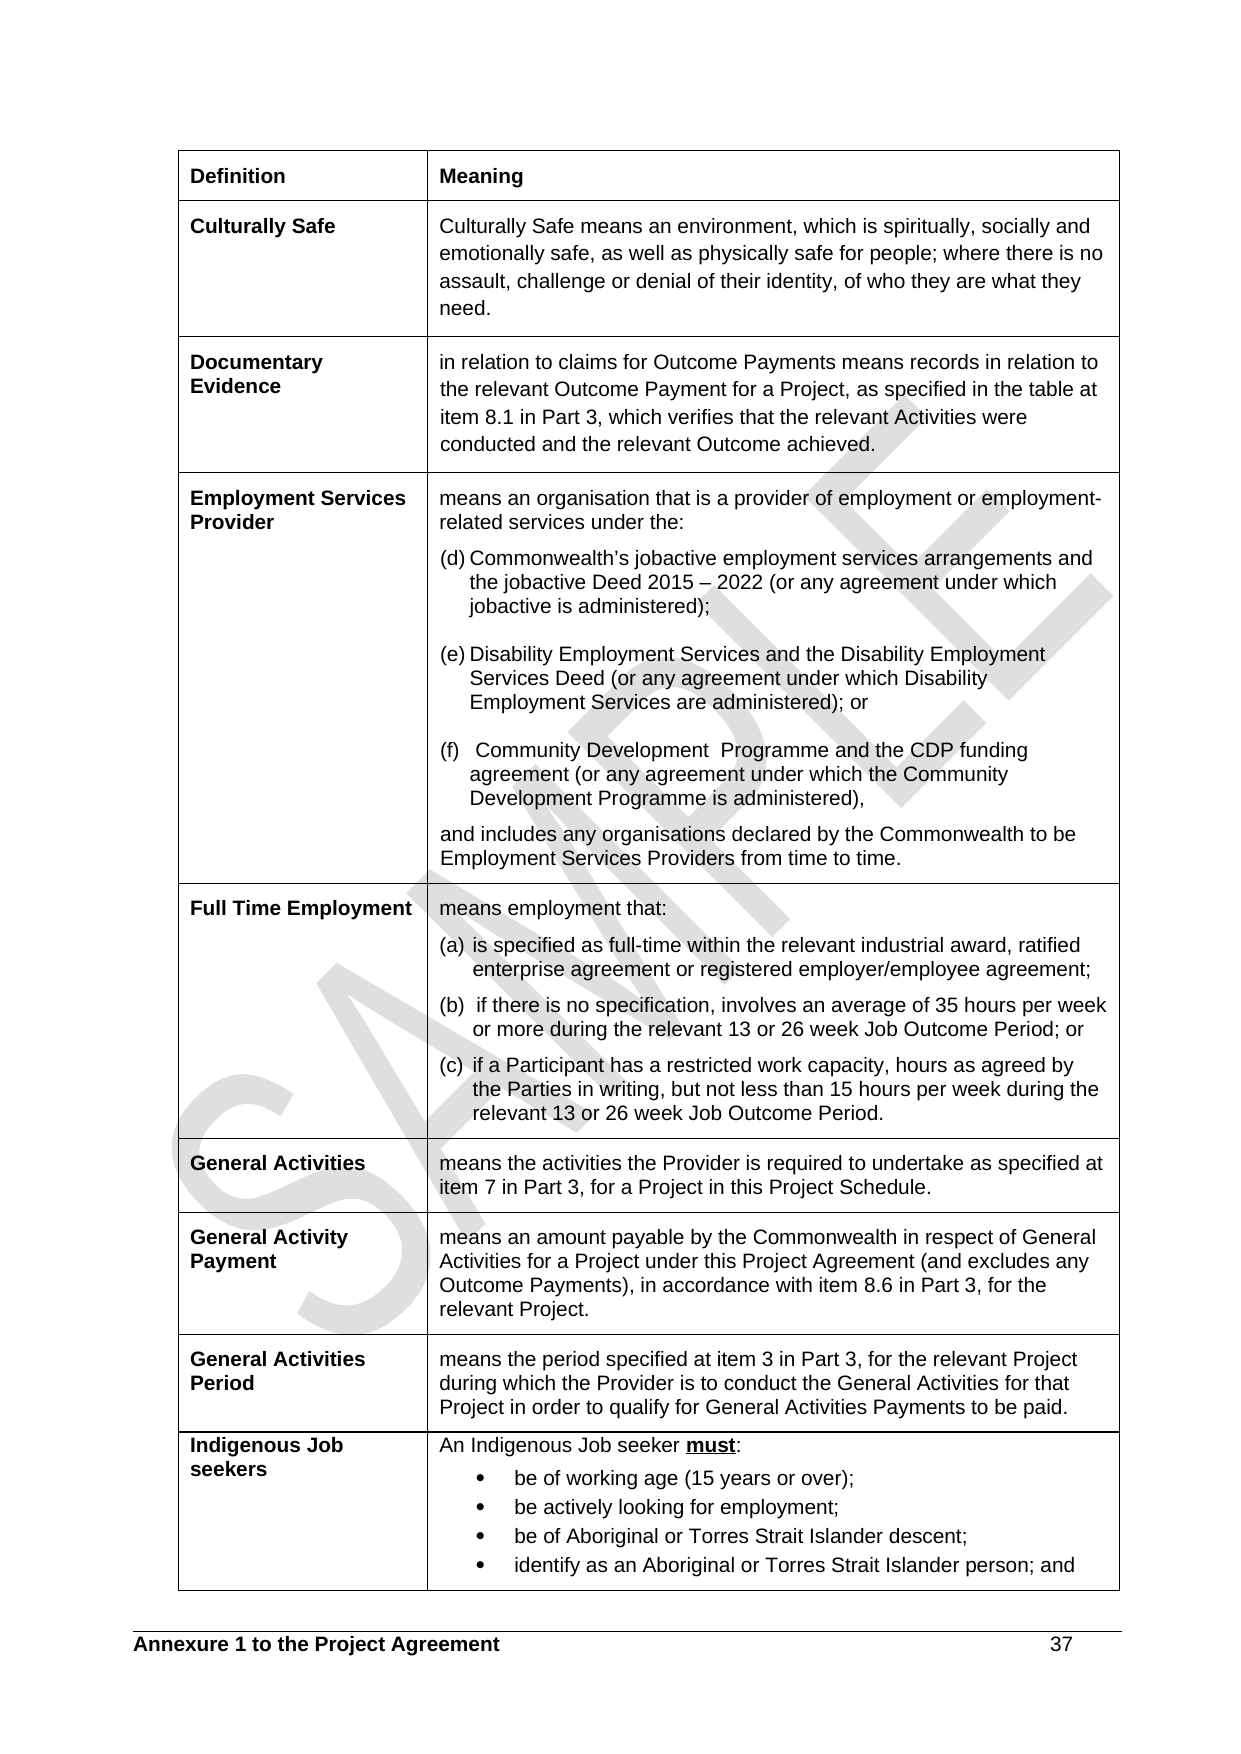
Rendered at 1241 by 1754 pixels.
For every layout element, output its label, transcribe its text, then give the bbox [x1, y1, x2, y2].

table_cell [428, 1433, 1119, 1590]
table_cell General Activity Payment [179, 1213, 427, 1333]
table_cell Full Time Employment [179, 884, 427, 1138]
table_header Meaning [428, 151, 1119, 200]
table_cell General Activities Period [179, 1335, 427, 1431]
table_cell means the period specified at item 3 in Part 3, for the relevant Project during which the Provider is to conduct the General Activities for that Project in order to qualify for General Activities Payments to be paid. [428, 1335, 1119, 1431]
table_cell Culturally Safe [179, 201, 427, 336]
table_cell means an organisation that is a provider of employment or employment-related services under the: Commonwealth’s jobactive employment services arrangements and the jobactive Deed 2015 – 2022 (or any agreement under which jobactive is administered); Disability Employment Services and the Disability Employment Services Deed (or any agreement under which Disability Employment Services are administered); or Community Development Programme and the CDP funding agreement (or any agreement under which the Community Development Programme is administered), and includes any organisations declared by the Commonwealth to be Employment Services Providers from time to time. [428, 473, 1119, 882]
table_cell Culturally Safe means an environment, which is spiritually, socially and emotionally safe, as well as physically safe for people; where there is no assault, challenge or denial of their identity, of who they are what they need. [428, 201, 1119, 336]
table_cell means an amount payable by the Commonwealth in respect of General Activities for a Project under this Project Agreement (and excludes any Outcome Payments), in accordance with item 8.6 in Part 3, for the relevant Project. [428, 1213, 1119, 1333]
table_cell in relation to claims for Outcome Payments means records in relation to the relevant Outcome Payment for a Project, as specified in the table at item 8.1 in Part 3, which verifies that the relevant Activities were conducted and the relevant Outcome achieved. [428, 337, 1119, 472]
table_cell Employment Services Provider [179, 473, 427, 882]
table_cell General Activities [179, 1139, 427, 1212]
table_cell Indigenous Job seekers [179, 1433, 427, 1590]
table_header Definition [179, 151, 427, 200]
table_cell Documentary Evidence [179, 337, 427, 472]
table_cell means employment that: (a) is specified as full-time within the relevant industrial award, ratified enterprise agreement or registered employer/employee agreement; (b) if there is no specification, involves an average of 35 hours per week or more during the relevant 13 or 26 week Job Outcome Period; or (c) if a Participant has a restricted work capacity, hours as agreed by the Parties in writing, but not less than 15 hours per week during the relevant 13 or 26 week Job Outcome Period. [428, 884, 1119, 1138]
table_cell means the activities the Provider is required to undertake as specified at item 7 in Part 3, for a Project in this Project Schedule. [428, 1139, 1119, 1212]
